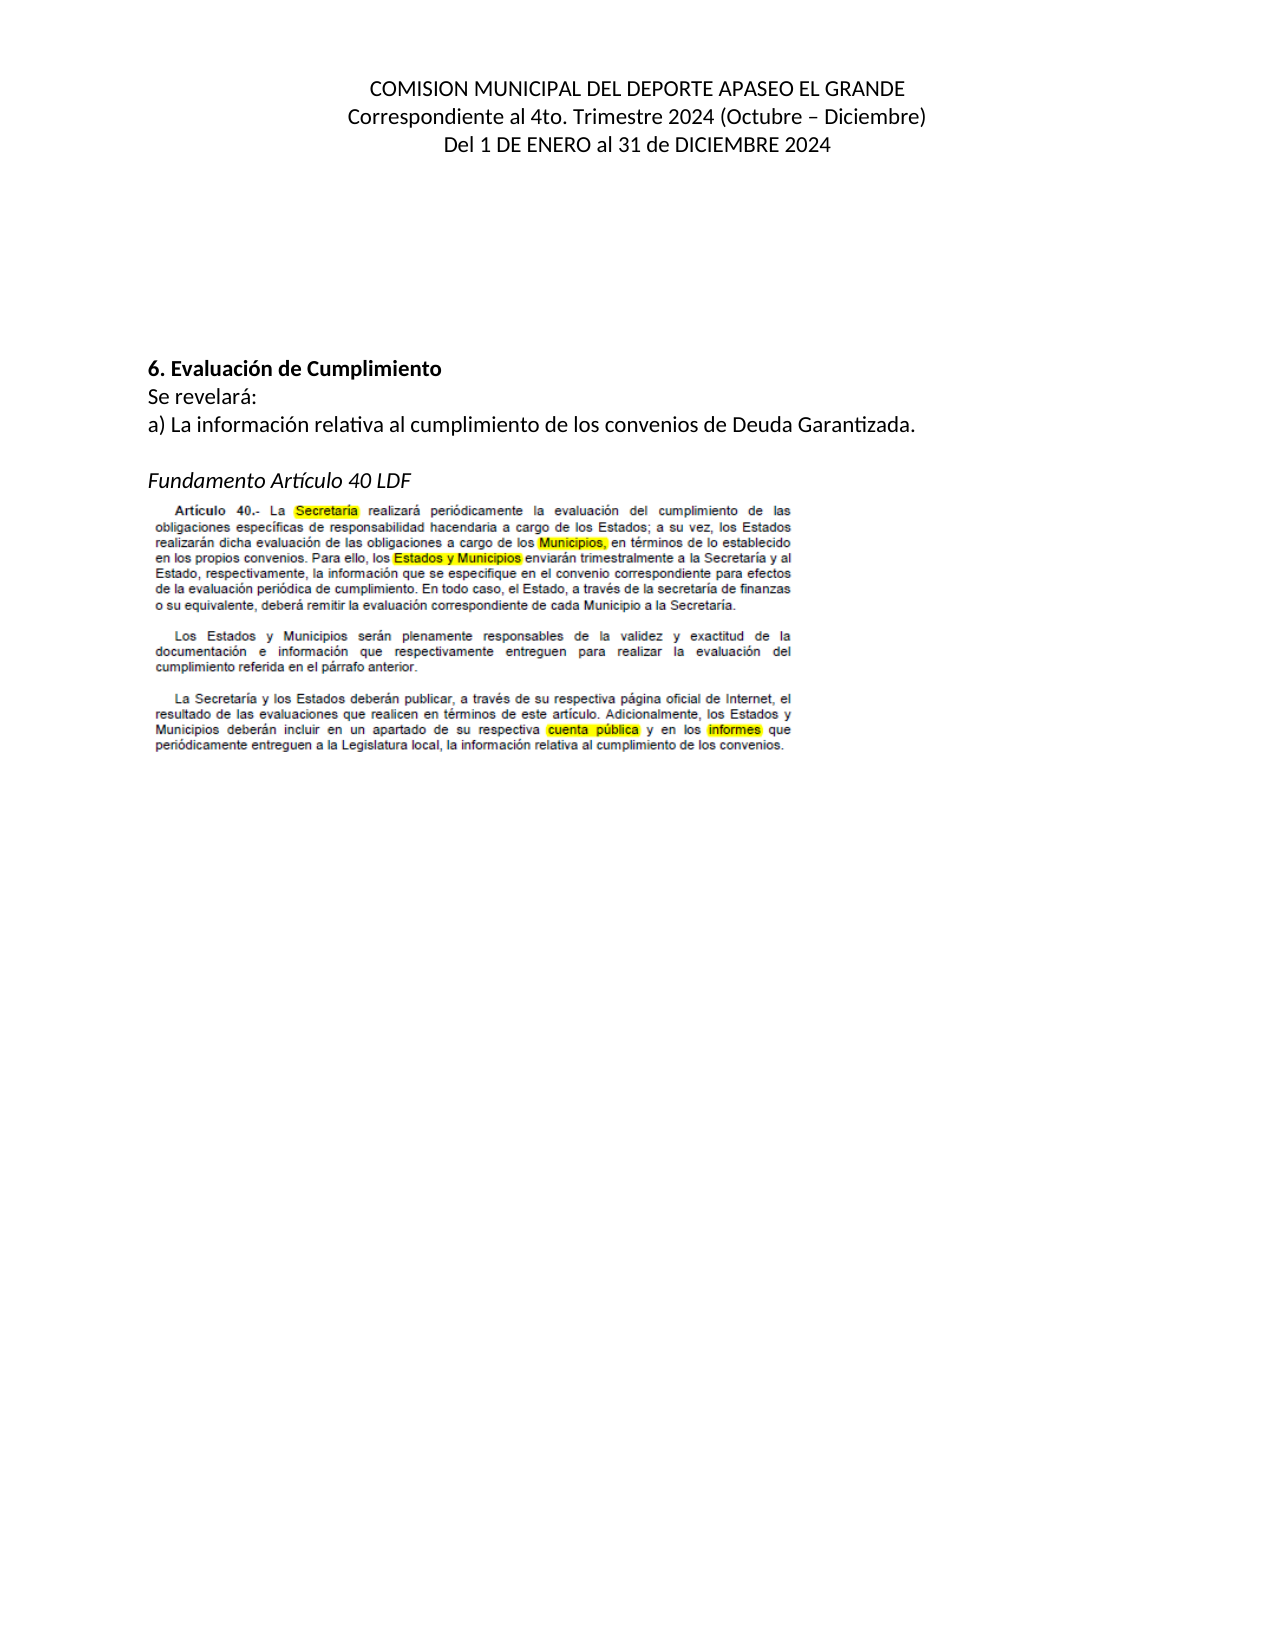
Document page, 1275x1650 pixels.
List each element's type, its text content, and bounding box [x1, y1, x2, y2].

text 6. Evaluación de Cumplimiento [148, 354, 1127, 382]
text Fundamento Artículo 40 LDF [148, 466, 1127, 494]
text Se revelará: [148, 382, 1127, 410]
picture [147, 494, 801, 759]
text a) La información relativa al cumplimiento de los convenios de Deuda Garantizada. [148, 410, 1127, 438]
